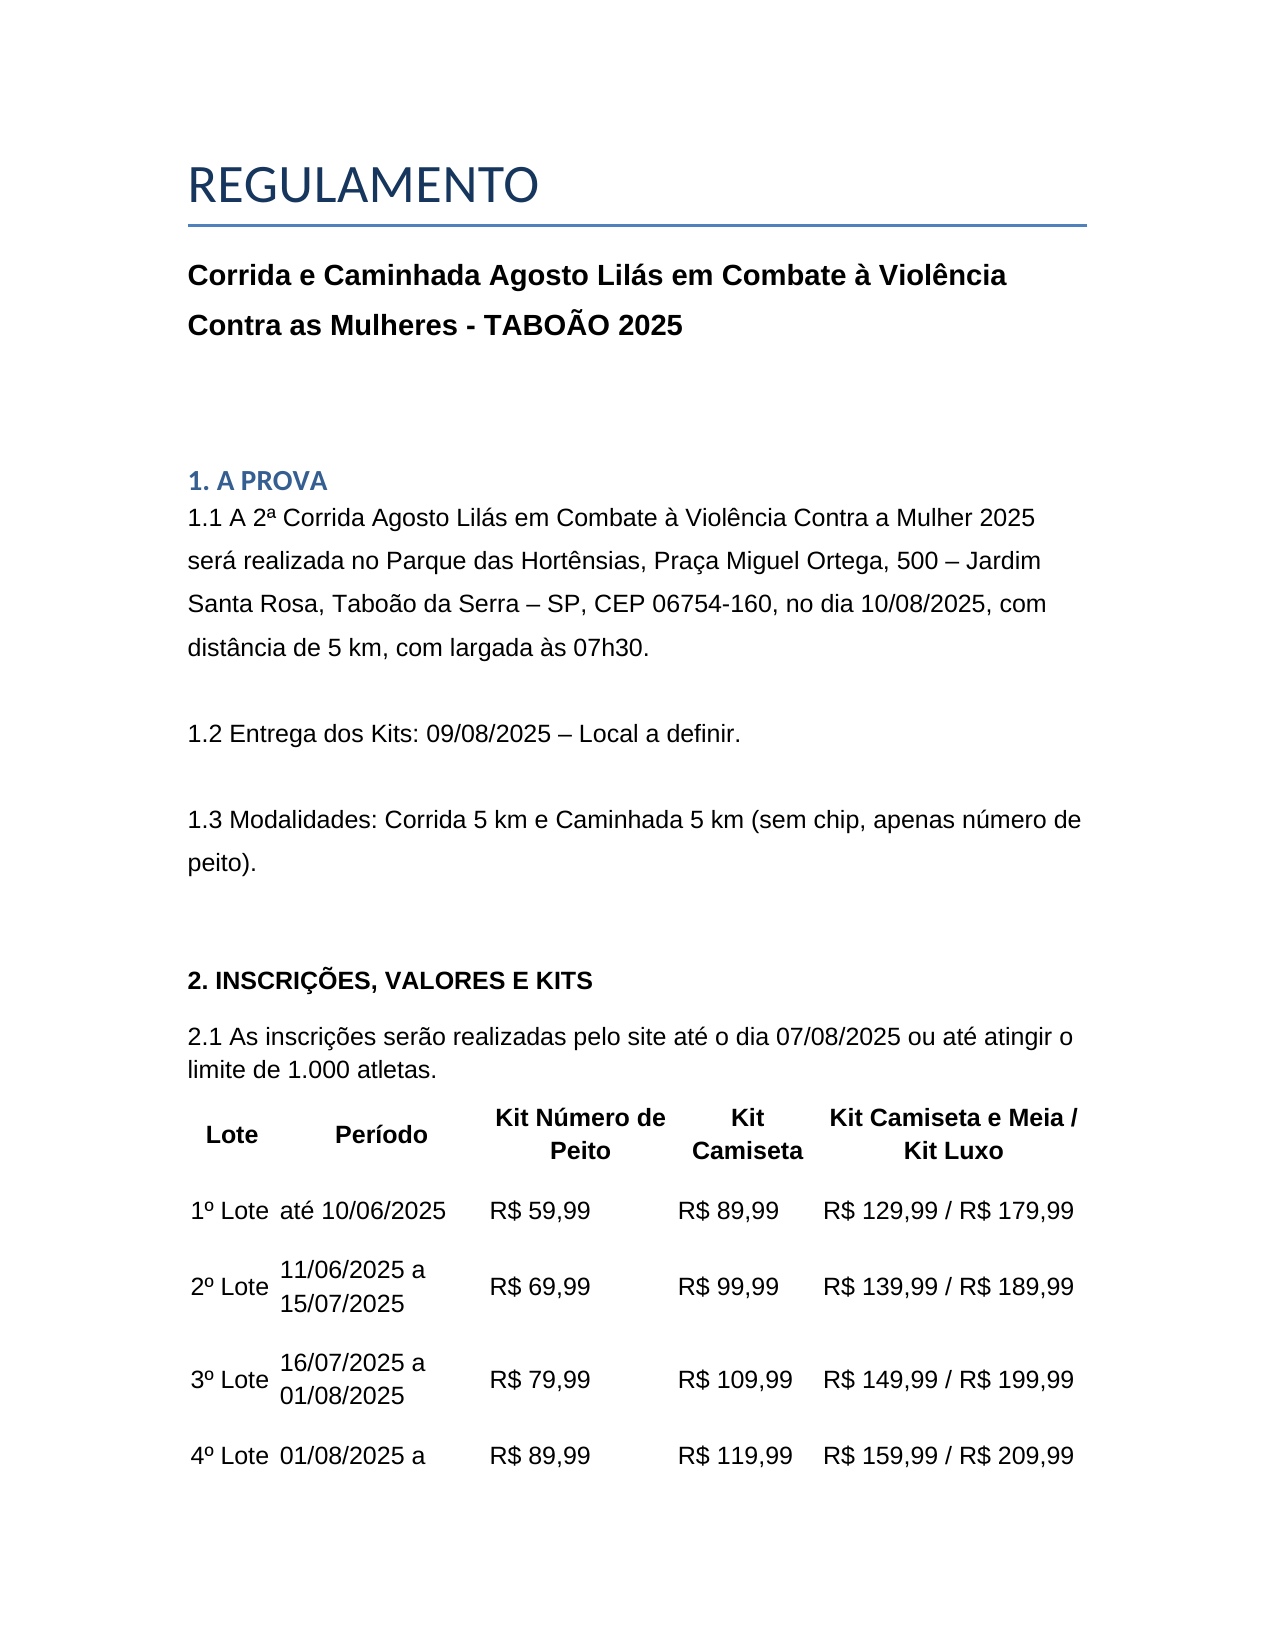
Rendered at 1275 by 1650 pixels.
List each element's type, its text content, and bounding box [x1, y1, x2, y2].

table_header Lote [188, 1100, 277, 1193]
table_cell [277, 1438, 486, 1498]
table_cell R$ 109,99 [675, 1345, 820, 1438]
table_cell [820, 1438, 1087, 1498]
subtitle 1. A PROVA [187, 462, 1087, 498]
table_cell R$ 89,99 [486, 1438, 675, 1498]
table_cell R$ 149,99 / R$ 199,99 [820, 1345, 1087, 1438]
table_cell R$ 59,99 [486, 1193, 675, 1253]
table_header Kit Camiseta e Meia / Kit Luxo [820, 1100, 1087, 1193]
table_cell R$ 99,99 [675, 1253, 820, 1345]
table_cell R$ 69,99 [486, 1253, 675, 1345]
table_header Kit Número de Peito [486, 1100, 675, 1193]
table_cell 2º Lote [188, 1253, 277, 1345]
table_cell até 10/06/2025 [277, 1193, 486, 1253]
text 2.1 As inscrições serão realizadas pelo site até o dia 07/08/2025 ou até atingir o limite de 1.000 atletas. [187, 1022, 1087, 1083]
table_header Período [277, 1100, 486, 1193]
table_cell 4º Lote [188, 1438, 277, 1498]
table_cell 1º Lote [188, 1193, 277, 1253]
table_cell 3º Lote [188, 1345, 277, 1438]
table_cell R$ 129,99 / R$ 179,99 [820, 1193, 1087, 1253]
table_cell R$ 79,99 [486, 1345, 675, 1438]
table_cell R$ 89,99 [675, 1193, 820, 1253]
text 1.1 A 2ª Corrida Agosto Lilás em Combate à Violência Contra a Mulher 2025 será realizada no Parque das Hortênsias, Praça Miguel Ortega, 500 – Jardim Santa Rosa, Taboão da Serra – SP, CEP 06754-160, no dia 10/08/2025, com distância de 5 km, com largada às 07h30. 1.2 Entrega dos Kits: 09/08/2025 – Local a definir. 1.3 Modalidades: Corrida 5 km e Caminhada 5 km (sem chip, apenas número de peito). [187, 503, 1087, 877]
table_cell 11/06/2025 a 15/07/2025 [277, 1253, 486, 1345]
text 2. INSCRIÇÕES, VALORES E KITS [187, 966, 1087, 995]
table_cell 16/07/2025 a 01/08/2025 [277, 1345, 486, 1438]
table_header Kit Camiseta [675, 1100, 820, 1193]
text Corrida e Caminhada Agosto Lilás em Combate à Violência Contra as Mulheres - TABOÃO 2025 [187, 258, 1087, 342]
table_cell R$ 139,99 / R$ 189,99 [820, 1253, 1087, 1345]
table_cell R$ 119,99 [675, 1438, 820, 1498]
title REGULAMENTO [187, 150, 1087, 227]
